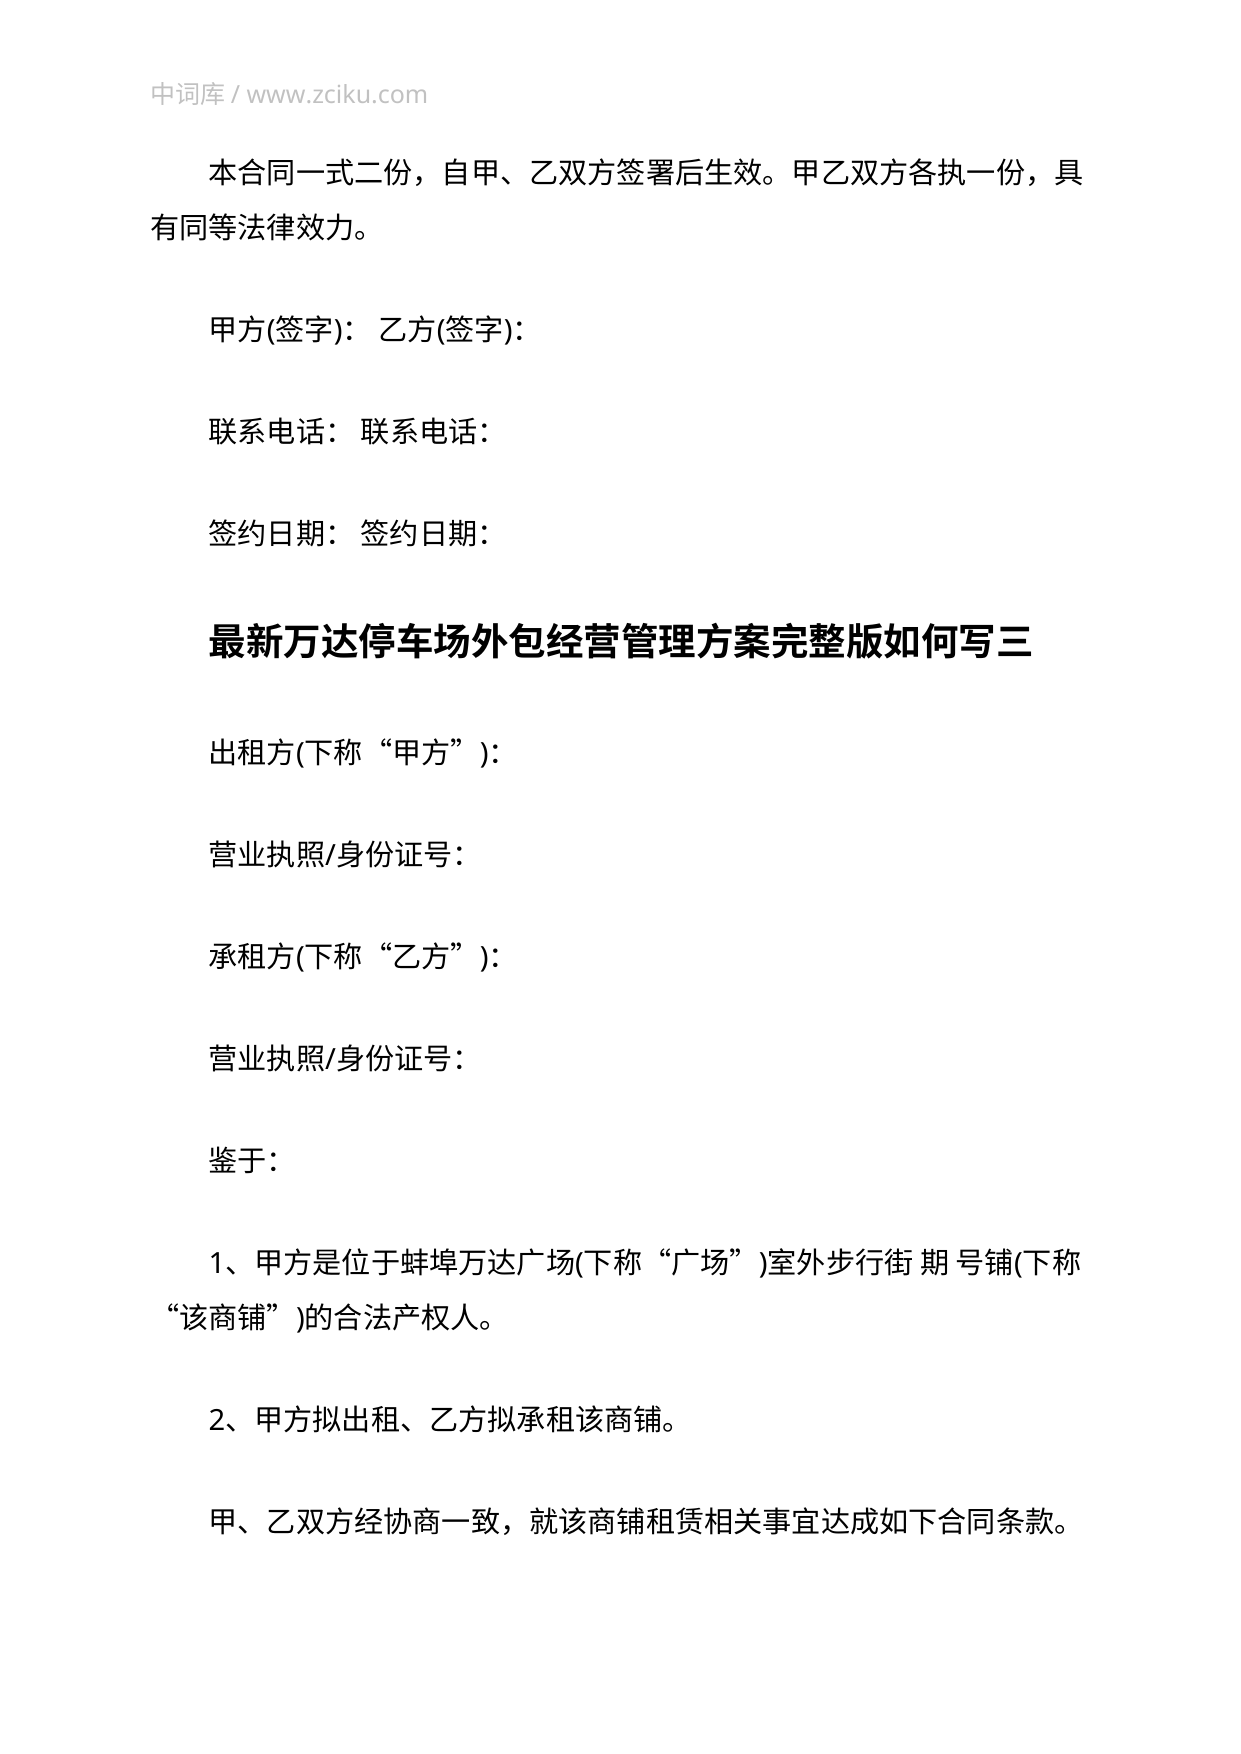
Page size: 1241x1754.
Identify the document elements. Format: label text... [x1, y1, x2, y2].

text 本合同一式二份，自甲、乙双方签署后生效。甲乙双方各执一份，具有同等法律效力。 [150, 150, 1090, 247]
text 最新万达停车场外包经营管理方案完整版如何写三 [150, 612, 1090, 666]
text 甲方(签字)： 乙方(签字)： [150, 307, 1090, 349]
text 营业执照/身份证号： [150, 1036, 1090, 1078]
text 1、甲方是位于蚌埠万达广场(下称“广场”)室外步行街 期 号铺(下称“该商铺”)的合法产权人。 [150, 1239, 1090, 1337]
text 营业执照/身份证号： [150, 832, 1090, 874]
text 联系电话： 联系电话： [150, 409, 1090, 451]
text 承租方(下称“乙方”)： [150, 933, 1090, 976]
text 鉴于： [150, 1137, 1090, 1180]
text 甲、乙双方经协商一致，就该商铺租赁相关事宜达成如下合同条款。 [150, 1498, 1090, 1541]
text 出租方(下称“甲方”)： [150, 729, 1090, 772]
text 签约日期： 签约日期： [150, 510, 1090, 553]
text 2、甲方拟出租、乙方拟承租该商铺。 [150, 1396, 1090, 1439]
